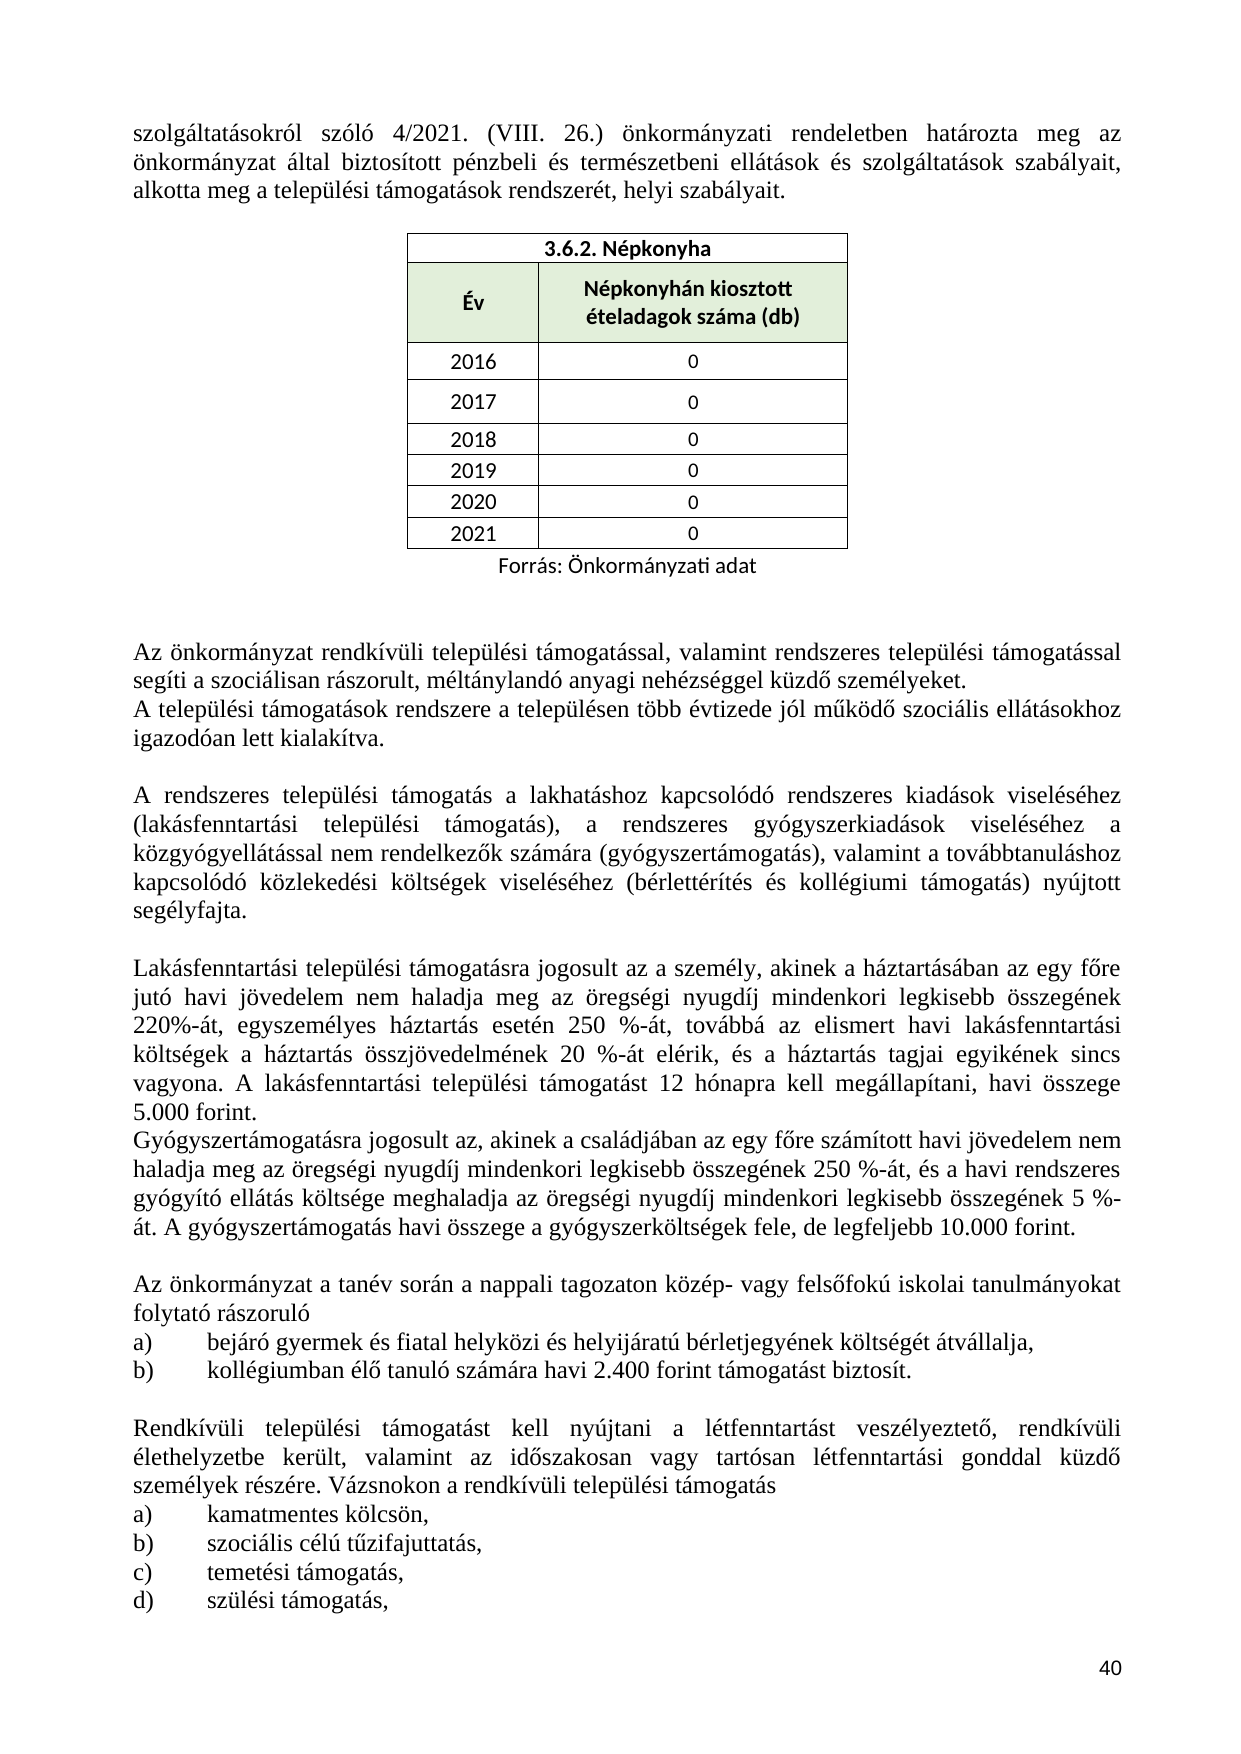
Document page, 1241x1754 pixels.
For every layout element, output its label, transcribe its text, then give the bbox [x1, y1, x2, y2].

text c) temetési támogatás, [133, 1557, 1122, 1585]
table_cell 0 [539, 486, 847, 517]
table_cell 0 [539, 424, 847, 454]
table_cell 2018 [408, 424, 538, 454]
table_cell Év [408, 263, 538, 342]
table_cell 2016 [408, 343, 538, 379]
table_cell Forrás: Önkormányzati adat [408, 549, 847, 579]
text Rendkívüli települési támogatást kell nyújtani a létfenntartást veszélyeztető, rendkívüli élethelyzetbe került, valamint az időszakosan vagy tartósan létfenntartási gonddal küzdő személyek részére. Vázsnokon a rendkívüli települési támogatás [133, 1413, 1122, 1499]
text Az önkormányzat rendkívüli települési támogatással, valamint rendszeres települési támogatással segíti a szociálisan rászorult, méltánylandó anyagi nehézséggel küzdő személyeket. [133, 637, 1122, 694]
table_cell 0 [539, 380, 847, 423]
table_cell 0 [539, 455, 847, 485]
table_cell 2019 [408, 455, 538, 485]
text Gyógyszertámogatásra jogosult az, akinek a családjában az egy főre számított havi jövedelem nem haladja meg az öregségi nyugdíj mindenkori legkisebb összegének 250 %-át, és a havi rendszeres gyógyító ellátás költsége meghaladja az öregségi nyugdíj mindenkori legkisebb összegének 5 %-át. A gyógyszertámogatás havi összege a gyógyszerköltségek fele, de legfeljebb 10.000 forint. [133, 1125, 1122, 1240]
text a) bejáró gyermek és fiatal helyközi és helyijáratú bérletjegyének költségét átvállalja, [133, 1327, 1122, 1355]
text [133, 118, 1122, 204]
text Lakásfenntartási települési támogatásra jogosult az a személy, akinek a háztartásában az egy főre jutó havi jövedelem nem haladja meg az öregségi nyugdíj mindenkori legkisebb összegének 220%-át, egyszemélyes háztartás esetén 250 %-át, továbbá az elismert havi lakásfenntartási költségek a háztartás összjövedelmének 20 %-át elérik, és a háztartás tagjai egyikének sincs vagyona. A lakásfenntartási települési támogatást 12 hónapra kell megállapítani, havi összege 5.000 forint. [133, 953, 1122, 1125]
table_cell 2020 [408, 486, 538, 517]
text d) szülési támogatás, [133, 1585, 1122, 1614]
table_cell 2017 [408, 380, 538, 423]
text A rendszeres települési támogatás a lakhatáshoz kapcsolódó rendszeres kiadások viseléséhez (lakásfenntartási települési támogatás), a rendszeres gyógyszerkiadások viseléséhez a közgyógyellátással nem rendelkezők számára (gyógyszertámogatás), valamint a továbbtanuláshoz kapcsolódó közlekedési költségek viseléséhez (bérlettérítés és kollégiumi támogatás) nyújtott segélyfajta. [133, 780, 1122, 924]
table_cell Népkonyhán kiosztott ételadagok száma (db) [539, 263, 847, 342]
text A települési támogatások rendszere a településen több évtizede jól működő szociális ellátásokhoz igazodóan lett kialakítva. [133, 694, 1122, 752]
text b) szociális célú tűzifajuttatás, [133, 1528, 1122, 1557]
table_header 3.6.2. Népkonyha [408, 234, 847, 262]
text a) kamatmentes kölcsön, [133, 1499, 1122, 1528]
table_cell 0 [539, 343, 847, 379]
text Az önkormányzat a tanév során a nappali tagozaton közép- vagy felsőfokú iskolai tanulmányokat folytató rászoruló [133, 1269, 1122, 1327]
table_cell 0 [539, 518, 847, 548]
text b) kollégiumban élő tanuló számára havi 2.400 forint támogatást biztosít. [133, 1355, 1122, 1384]
table_cell 2021 [408, 518, 538, 548]
